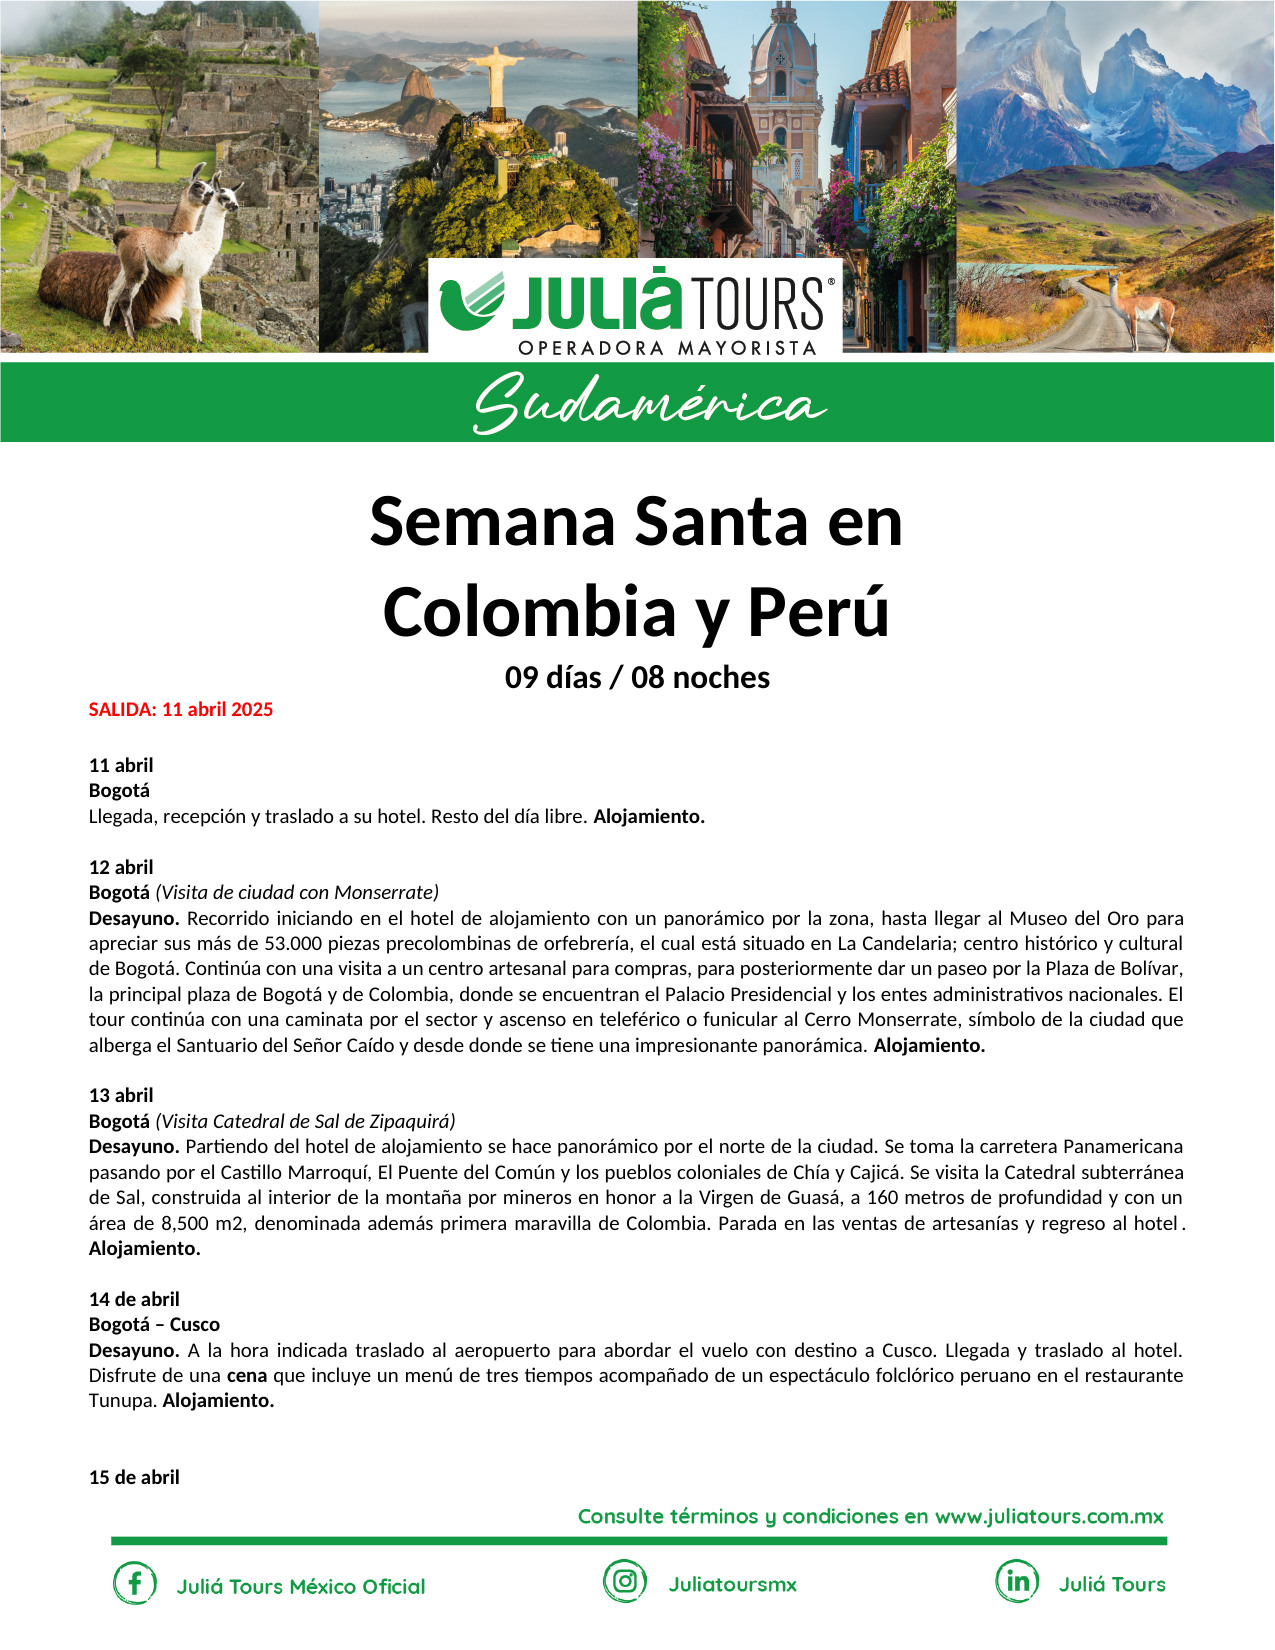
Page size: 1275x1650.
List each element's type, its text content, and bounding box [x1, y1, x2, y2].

text Bogotá (Visita de ciudad con Monserrate) [89, 879, 1186, 905]
text 14 de abril [89, 1286, 1186, 1311]
picture [5, 1488, 1275, 1630]
text 12 abril [89, 854, 1186, 879]
text Desayuno. Recorrido iniciando en el hotel de alojamiento con un panorámico por la zona, hasta llegar al Museo del Oro para apreciar sus más de 53.000 piezas precolombinas de orfebrería, el cual está situado en La Candelaria; centro histórico y cultural de Bogotá. Continúa con una visita a un centro artesanal para compras, para posteriormente dar un paseo por la Plaza de Bolívar, la principal plaza de Bogotá y de Colombia, donde se encuentran el Palacio Presidencial y los entes administrativos nacionales. El tour continúa con una caminata por el sector y ascenso en teleférico o funicular al Cerro Monserrate, símbolo de la ciudad que alberga el Santuario del Señor Caído y desde donde se tiene una impresionante panorámica. Alojamiento. [89, 905, 1186, 1057]
text Desayuno. A la hora indicada traslado al aeropuerto para abordar el vuelo con destino a Cusco. Llegada y traslado al hotel. Disfrute de una cena que incluye un menú de tres tiempos acompañado de un espectáculo folclórico peruano en el restaurante Tunupa. Alojamiento. [89, 1337, 1186, 1413]
text Bogotá [89, 778, 1186, 803]
text 09 días / 08 noches [89, 656, 1186, 696]
text SALIDA: 11 abril 2025 [89, 696, 1186, 722]
text Semana Santa en [89, 472, 1186, 564]
text 11 abril [89, 752, 1186, 778]
text Desayuno. Partiendo del hotel de alojamiento se hace panorámico por el norte de la ciudad. Se toma la carretera Panamericana pasando por el Castillo Marroquí, El Puente del Común y los pueblos coloniales de Chía y Cajicá. Se visita la Catedral subterránea de Sal, construida al interior de la montaña por mineros en honor a la Virgen de Guasá, a 160 metros de profundidad y con un área de 8,500 m2, denominada además primera maravilla de Colombia. Parada en las ventas de artesanías y regreso al hotel. Alojamiento. [89, 1133, 1186, 1261]
text Bogotá – Cusco [89, 1311, 1186, 1337]
text Colombia y Perú [89, 564, 1186, 656]
text 13 abril [89, 1083, 1186, 1108]
text 15 de abril [89, 1464, 1186, 1489]
text Llegada, recepción y traslado a su hotel. Resto del día libre. Alojamiento. [89, 803, 1186, 828]
text Bogotá (Visita Catedral de Sal de Zipaquirá) [89, 1108, 1186, 1133]
picture [0, 0, 1275, 442]
